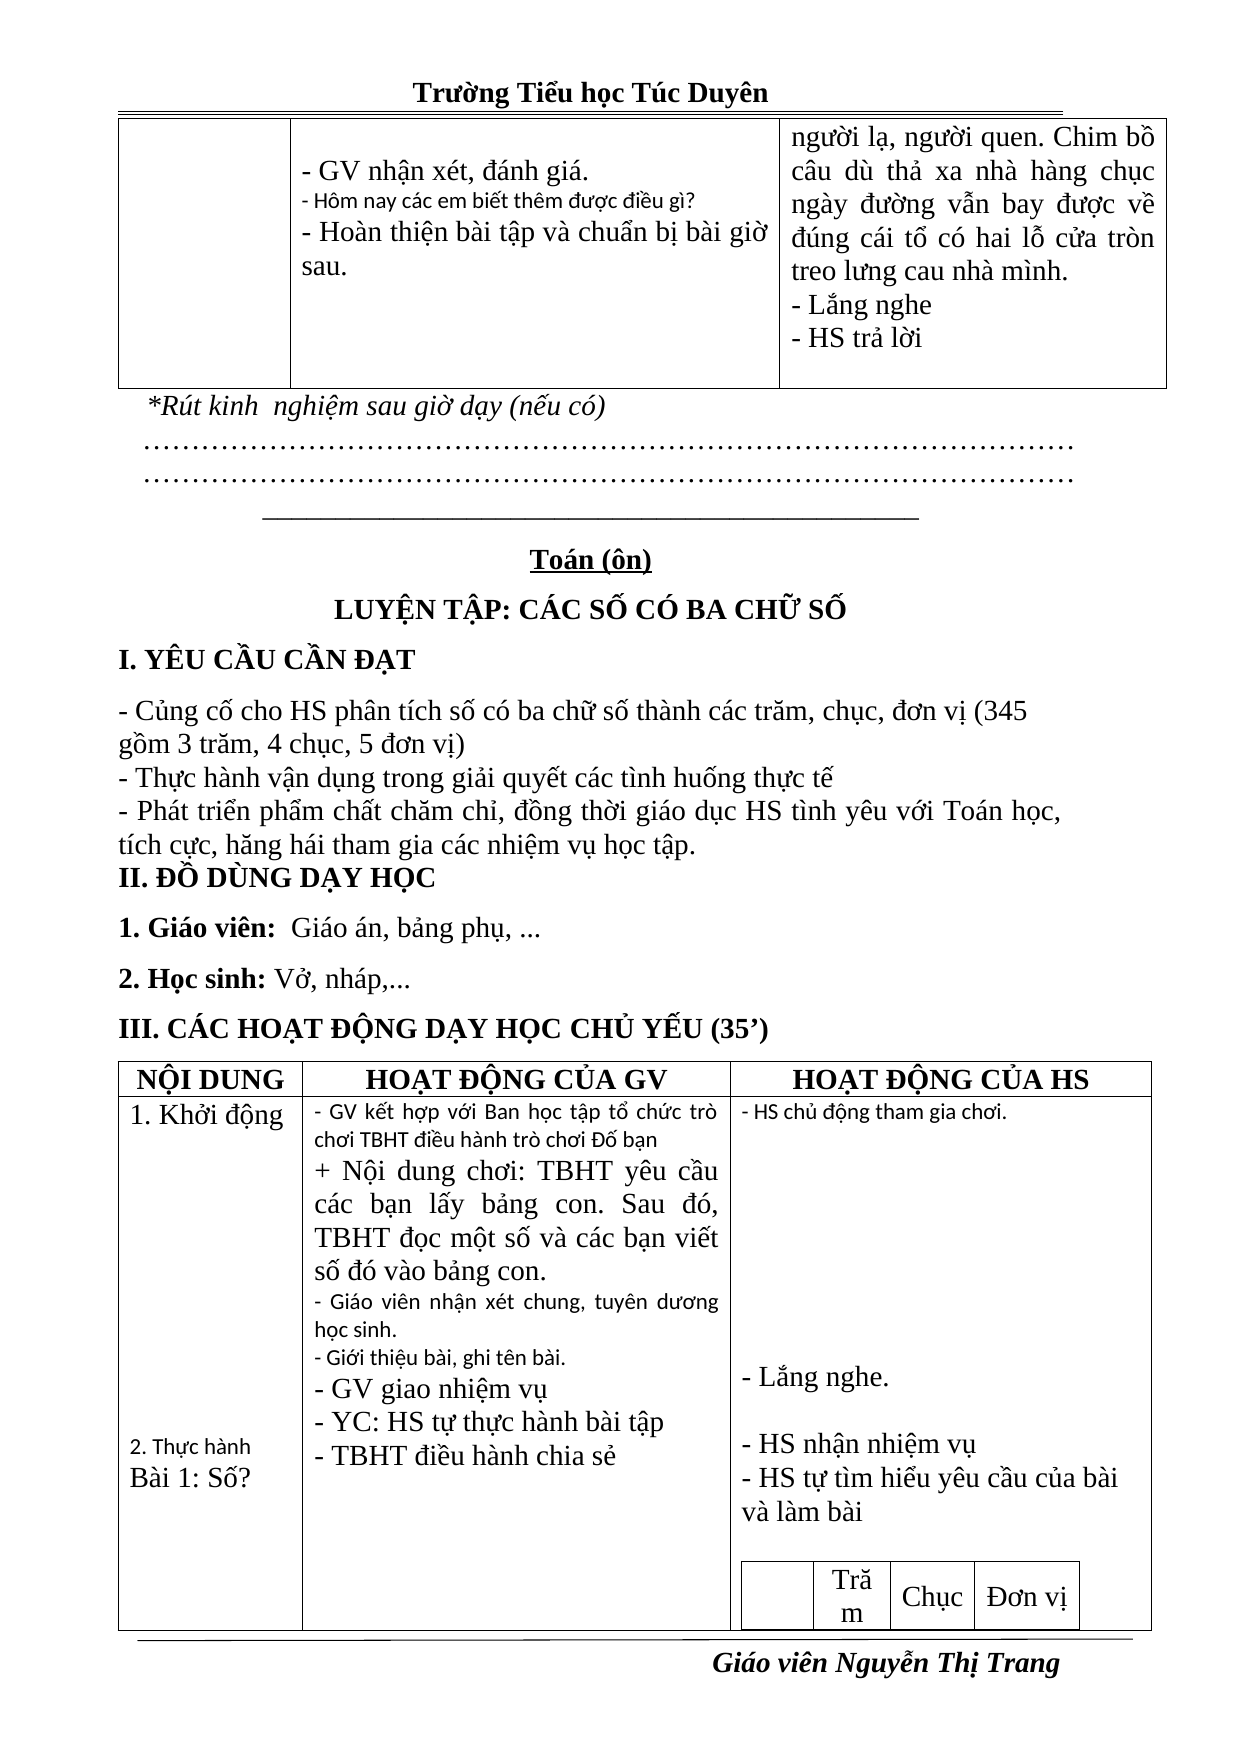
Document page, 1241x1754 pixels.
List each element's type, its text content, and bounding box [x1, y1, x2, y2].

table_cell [119, 119, 290, 387]
text II. ĐỒ DÙNG DẠY HỌC [118, 860, 1063, 894]
table_header HOẠT ĐỘNG CỦA GV [303, 1062, 730, 1096]
table_header HOẠT ĐỘNG CỦA HS [731, 1062, 1151, 1096]
text - Thực hành vận dụng trong giải quyết các tình huống thực tế [118, 760, 1063, 793]
text Toán (ôn) [118, 542, 1063, 576]
text ………………………………………………………………………………………………………………………………………………………………………… [142, 422, 1092, 489]
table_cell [291, 119, 779, 387]
text I. YÊU CẦU CẦN ĐẠT [118, 642, 1063, 676]
table_header NỘI DUNG [119, 1062, 302, 1096]
text 1. Giáo viên: Giáo án, bảng phụ, ... [118, 911, 1063, 944]
text *Rút kinh nghiệm sau giờ dạy (nếu có) [124, 389, 1063, 422]
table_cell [303, 1097, 730, 1630]
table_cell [119, 1097, 302, 1630]
text - Củng cố cho HS phân tích số có ba chữ số thành các trăm, chục, đơn vị (345 gồm 3 trăm, 4 chục, 5 đơn vị) [118, 693, 1063, 760]
text _____________________________________________ [118, 489, 1063, 523]
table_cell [731, 1097, 1151, 1630]
text LUYỆN TẬP: CÁC SỐ CÓ BA CHỮ SỐ [118, 592, 1063, 626]
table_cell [780, 119, 1166, 387]
text III. CÁC HOẠT ĐỘNG DẠY HỌC CHỦ YẾU (35’) [118, 1011, 1063, 1044]
text - Phát triển phẩm chất chăm chỉ, đồng thời giáo dục HS tình yêu với Toán học, tích cực, hăng hái tham gia các nhiệm vụ học tập. [118, 793, 1063, 860]
text 2. Học sinh: Vở, nháp,... [118, 961, 1063, 994]
